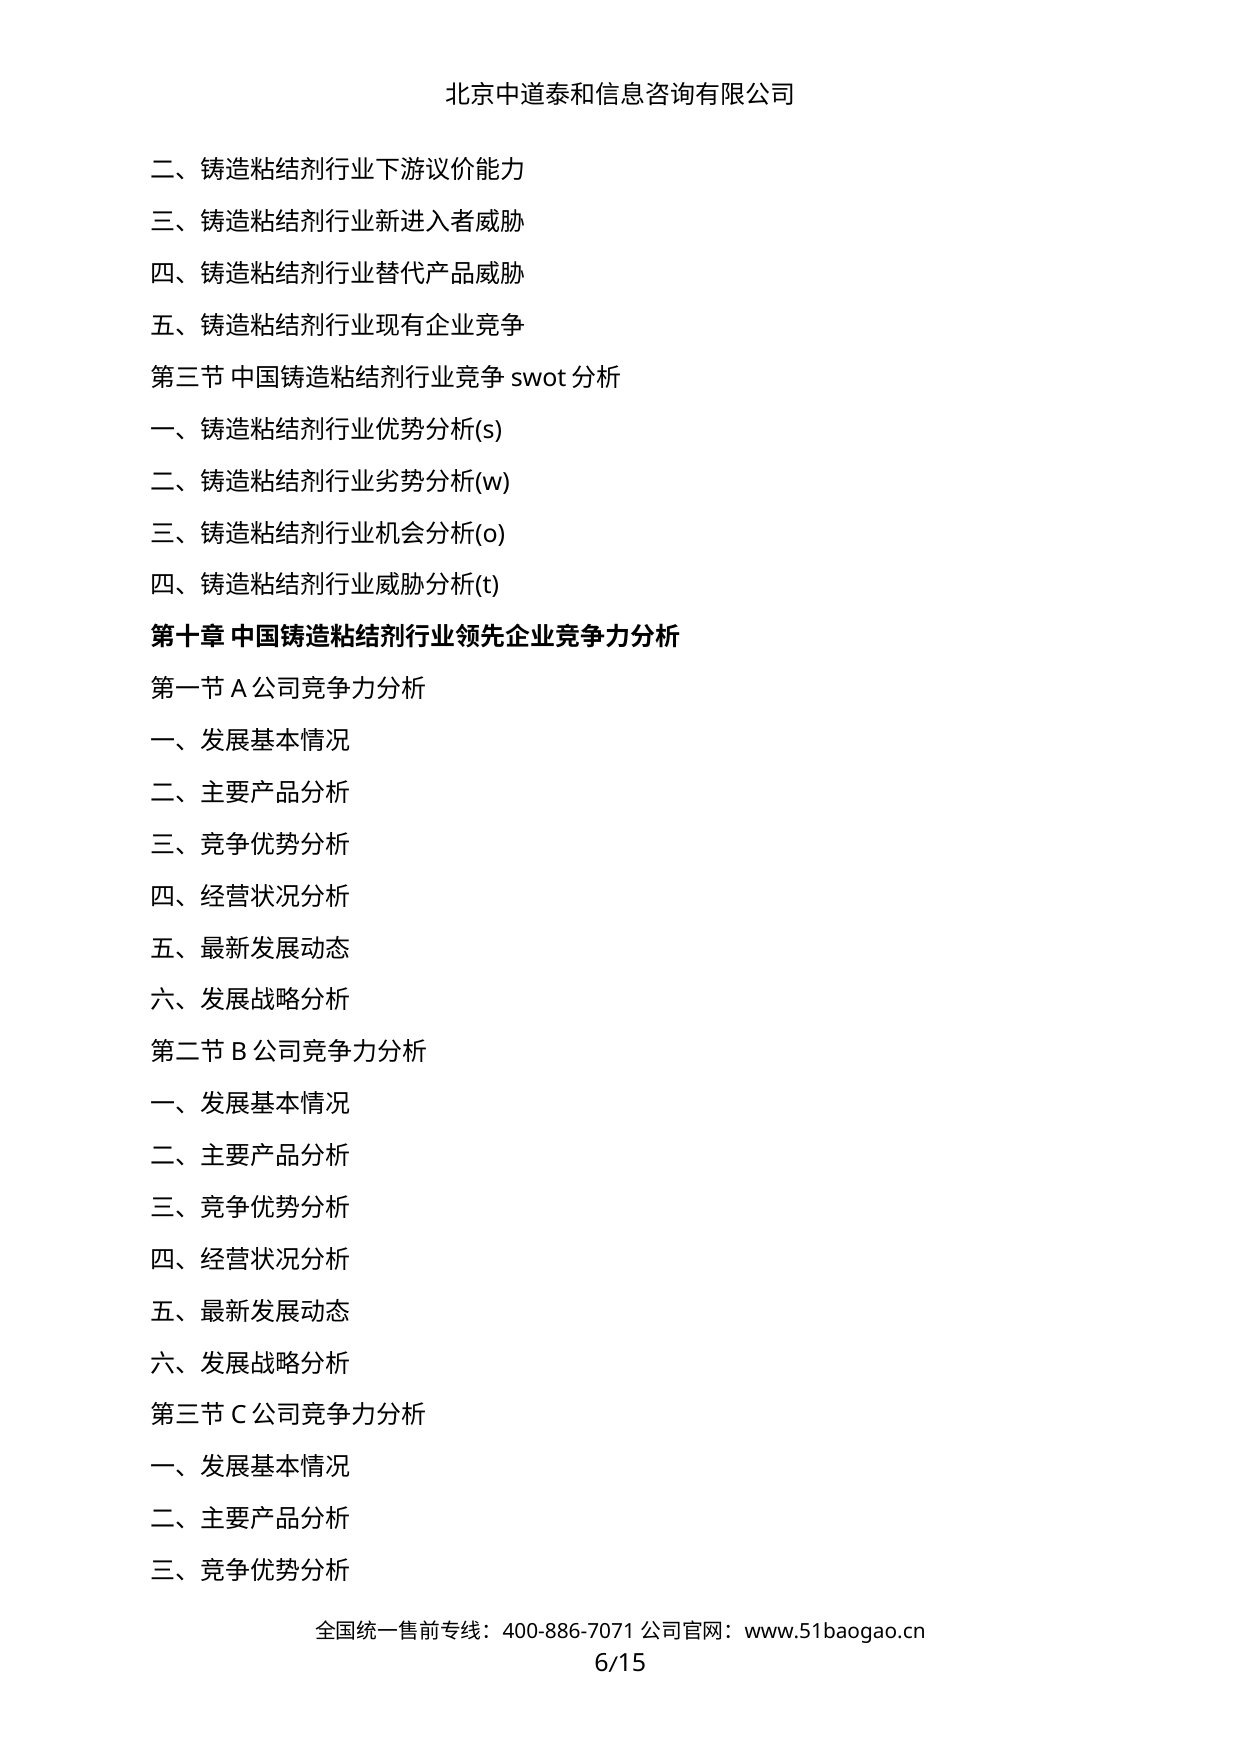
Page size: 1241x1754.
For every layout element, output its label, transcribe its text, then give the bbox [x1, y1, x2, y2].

text 五、铸造粘结剂行业现有企业竞争 [150, 306, 1090, 342]
text 二、主要产品分析 [150, 1499, 1090, 1535]
text 三、竞争优势分析 [150, 824, 1090, 861]
text 二、铸造粘结剂行业劣势分析(w) [150, 461, 1090, 497]
text 四、铸造粘结剂行业威胁分析(t) [150, 565, 1090, 601]
text 第三节 中国铸造粘结剂行业竞争swot分析 [150, 357, 1090, 394]
text 五、最新发展动态 [150, 1291, 1090, 1327]
text 四、经营状况分析 [150, 1239, 1090, 1276]
text 四、铸造粘结剂行业替代产品威胁 [150, 254, 1090, 290]
text 二、铸造粘结剂行业下游议价能力 [150, 150, 1090, 186]
text 一、发展基本情况 [150, 1084, 1090, 1120]
text 三、铸造粘结剂行业机会分析(o) [150, 513, 1090, 549]
text 第十章 中国铸造粘结剂行业领先企业竞争力分析 [150, 617, 1090, 653]
text 五、最新发展动态 [150, 928, 1090, 964]
text 一、发展基本情况 [150, 1447, 1090, 1483]
text 一、发展基本情况 [150, 721, 1090, 757]
text 三、竞争优势分析 [150, 1187, 1090, 1224]
text 一、铸造粘结剂行业优势分析(s) [150, 409, 1090, 446]
text 六、发展战略分析 [150, 980, 1090, 1016]
text 三、竞争优势分析 [150, 1551, 1090, 1587]
text 二、主要产品分析 [150, 772, 1090, 809]
text 第三节 C公司竞争力分析 [150, 1395, 1090, 1431]
text 三、铸造粘结剂行业新进入者威胁 [150, 202, 1090, 238]
text 二、主要产品分析 [150, 1136, 1090, 1172]
text 第二节 B公司竞争力分析 [150, 1032, 1090, 1068]
text 四、经营状况分析 [150, 876, 1090, 912]
text 第一节 A公司竞争力分析 [150, 669, 1090, 705]
text 六、发展战略分析 [150, 1343, 1090, 1379]
